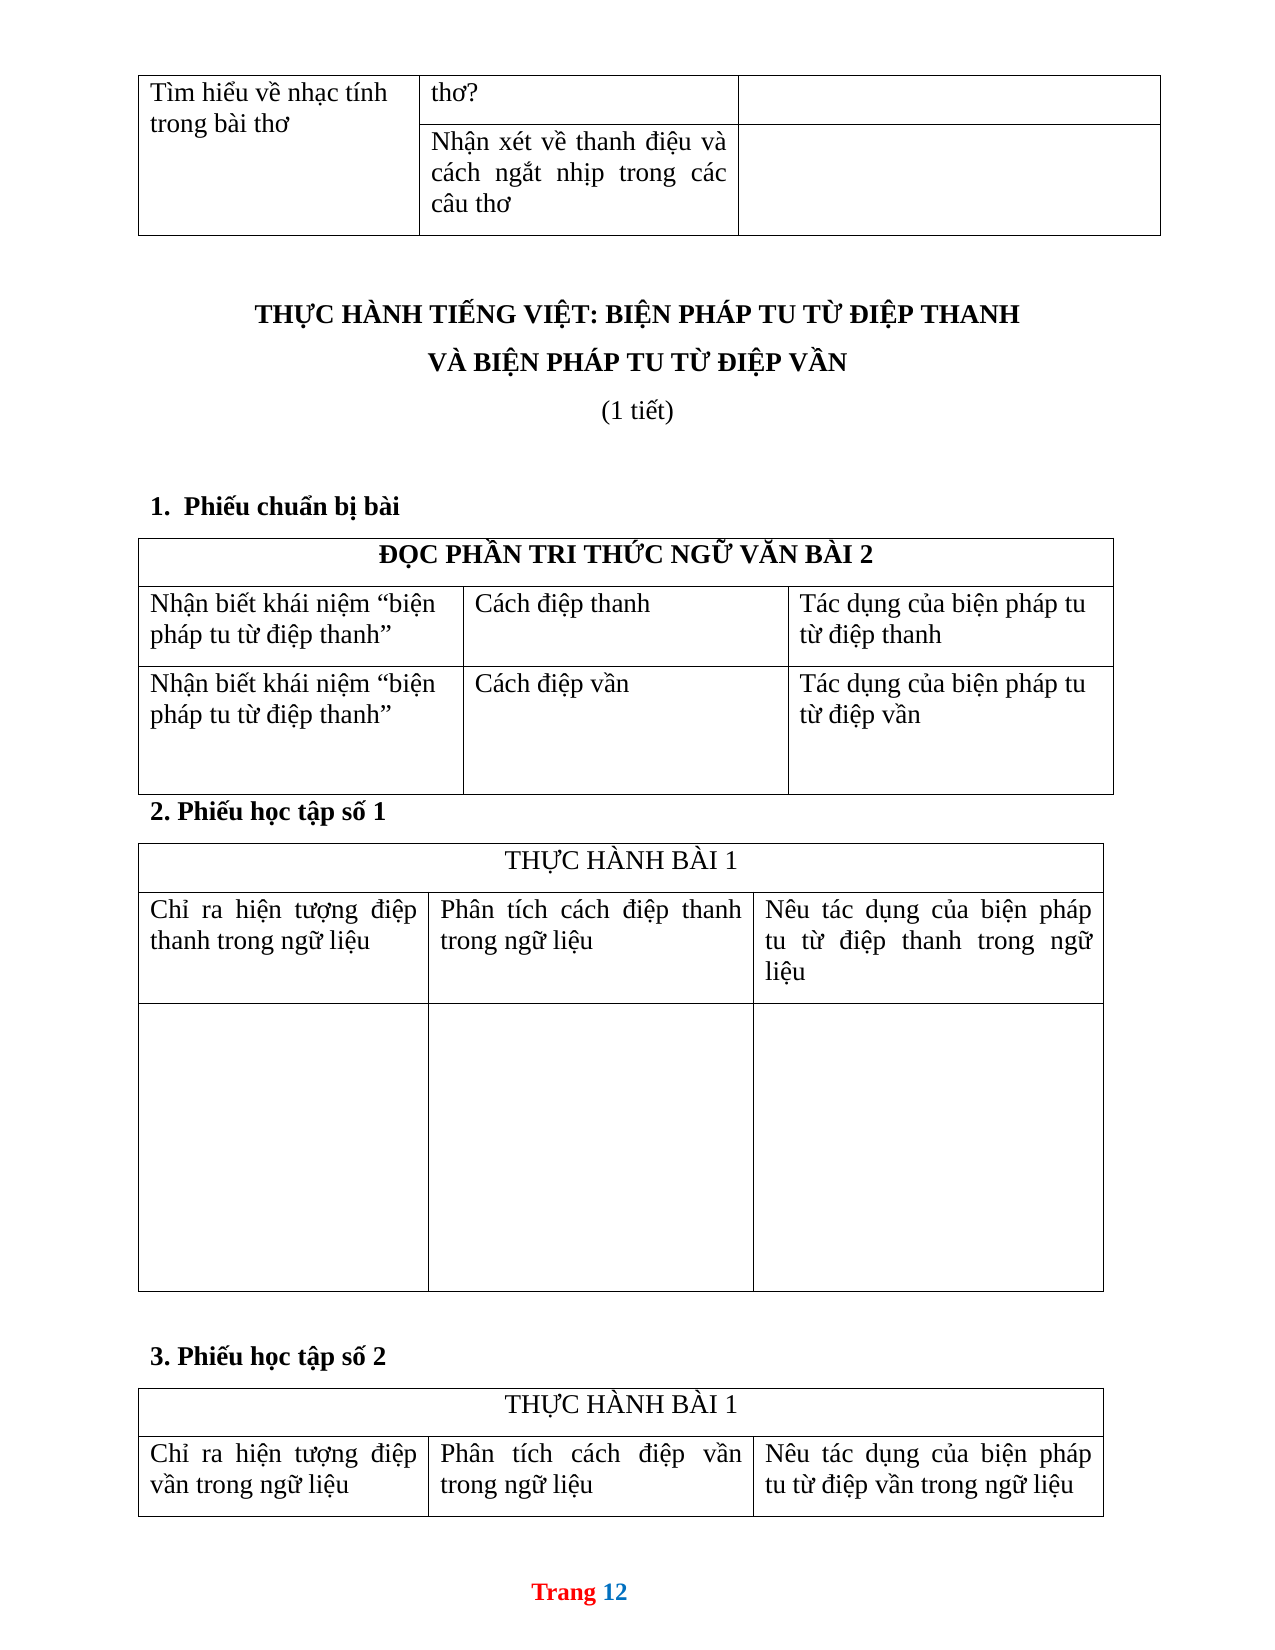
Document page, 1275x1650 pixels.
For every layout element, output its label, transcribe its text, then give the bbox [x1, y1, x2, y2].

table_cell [420, 76, 738, 124]
table_cell Chỉ ra hiện tượng điệp vần trong ngữ liệu [139, 1437, 428, 1516]
table_cell Phân tích cách điệp thanh trong ngữ liệu [429, 893, 753, 1003]
table_header ĐỌC PHẦN TRI THỨC NGỮ VĂN BÀI 2 [139, 539, 1113, 586]
table_cell Nêu tác dụng của biện pháp tu từ điệp vần trong ngữ liệu [754, 1437, 1103, 1516]
table_cell [739, 76, 1160, 124]
table_cell Chỉ ra hiện tượng điệp thanh trong ngữ liệu [139, 893, 428, 1003]
table_cell Nêu tác dụng của biện pháp tu từ điệp thanh trong ngữ liệu [754, 893, 1103, 1003]
table_cell Cách điệp vần [464, 667, 788, 794]
table_cell Cách điệp thanh [464, 587, 788, 666]
text VÀ BIỆN PHÁP TU TỪ ĐIỆP VẦN [150, 346, 1125, 377]
text 1. Phiếu chuẩn bị bài [150, 489, 1125, 521]
table_cell [754, 1004, 1103, 1291]
table_cell Tác dụng của biện pháp tu từ điệp vần [789, 667, 1113, 794]
table_cell Nhận biết khái niệm “biện pháp tu từ điệp thanh” [139, 667, 463, 794]
table_cell Nhận biết khái niệm “biện pháp tu từ điệp thanh” [139, 587, 463, 666]
text THỰC HÀNH TIẾNG VIỆT: BIỆN PHÁP TU TỪ ĐIỆP THANH [150, 298, 1125, 329]
text (1 tiết) [150, 394, 1125, 425]
table_cell [429, 1004, 753, 1291]
text 2. Phiếu học tập số 1 [150, 795, 1125, 826]
table_cell [139, 1004, 428, 1291]
text 3. Phiếu học tập số 2 [150, 1339, 1125, 1371]
table_cell [739, 125, 1160, 235]
table_cell Phân tích cách điệp vần trong ngữ liệu [429, 1437, 753, 1516]
table_header THỰC HÀNH BÀI 1 [139, 1389, 1103, 1436]
table_cell Nhận xét về thanh điệu và cách ngắt nhịp trong các câu thơ [420, 125, 738, 235]
table_header THỰC HÀNH BÀI 1 [139, 844, 1103, 892]
table_cell Tác dụng của biện pháp tu từ điệp thanh [789, 587, 1113, 666]
